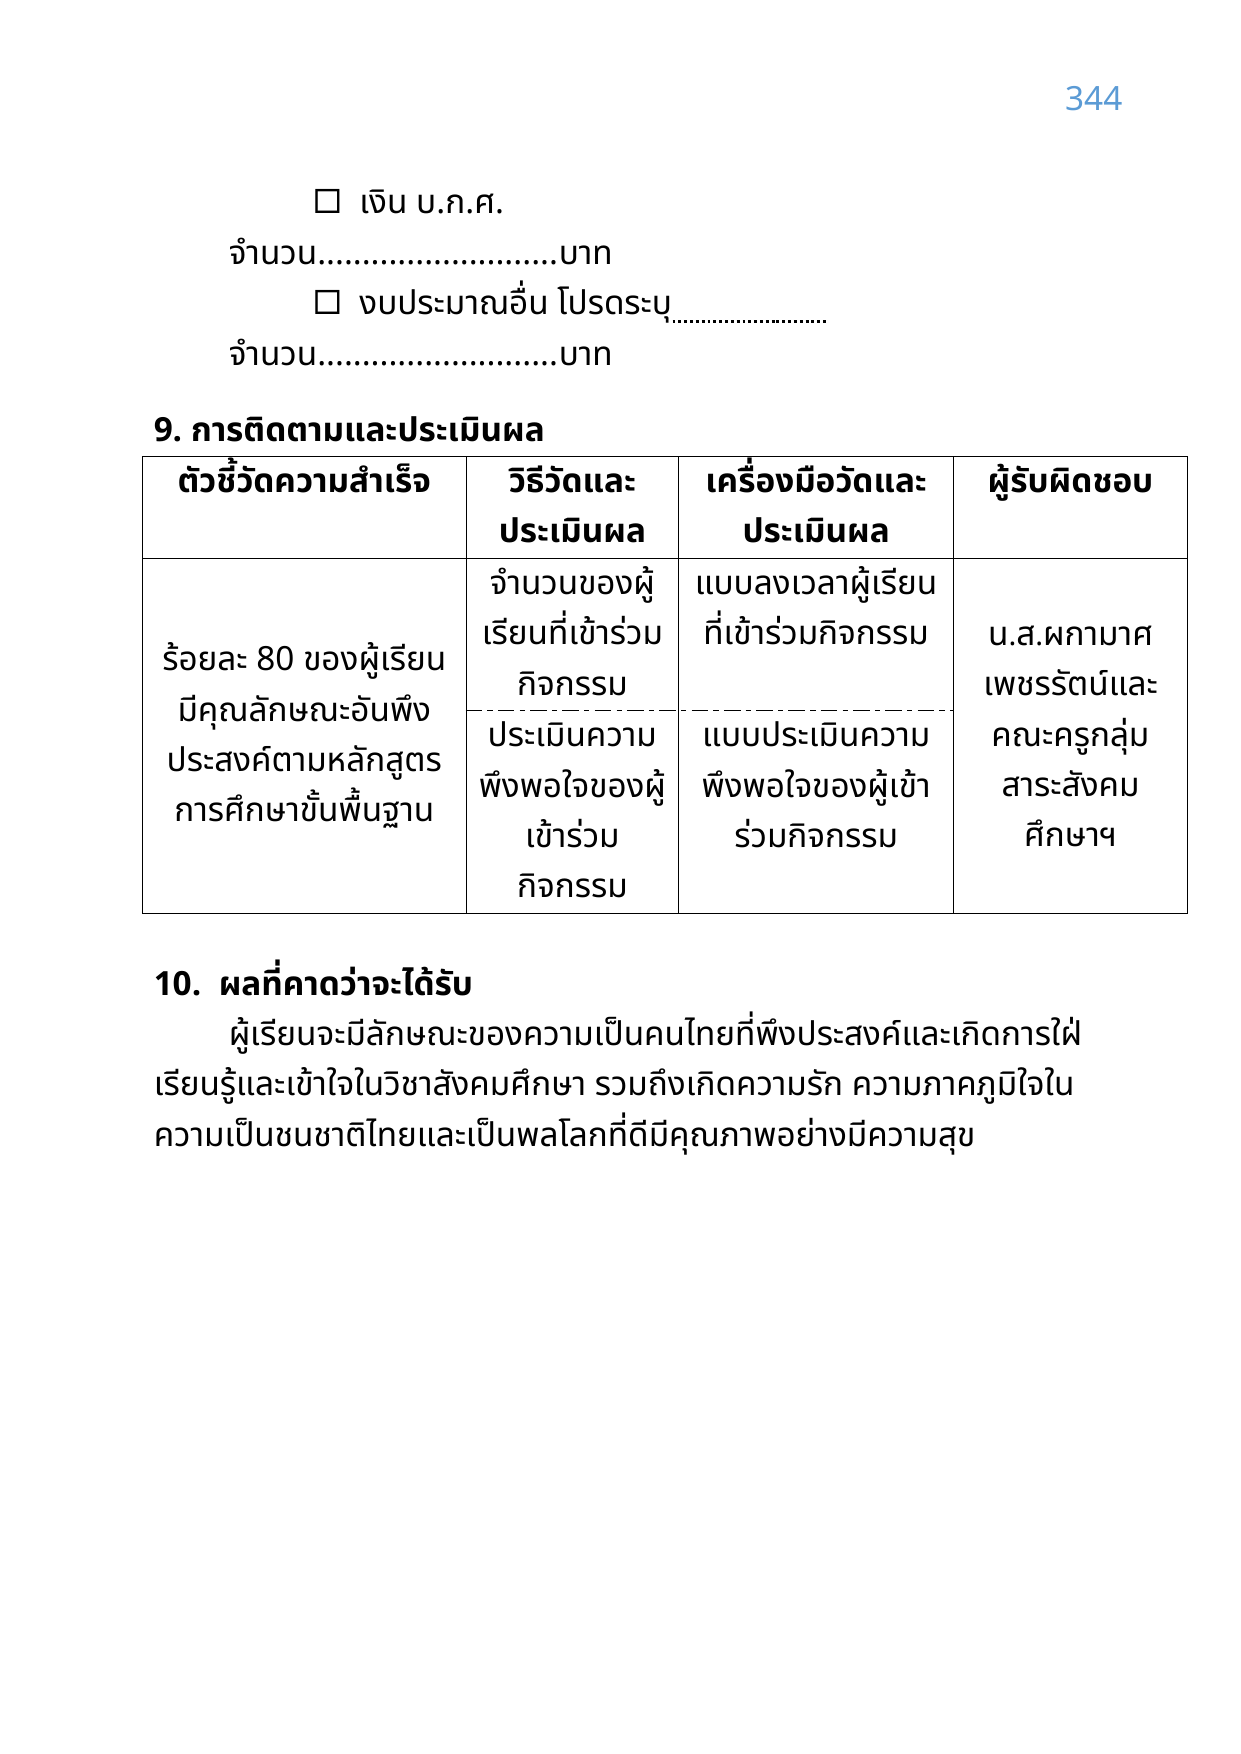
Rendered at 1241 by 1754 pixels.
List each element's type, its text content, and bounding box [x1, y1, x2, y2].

subtitle งบประมาณอื่น โปรดระบุ จำนวน...........................บาท [153, 279, 1122, 380]
table_cell น.ส.ผกามาศ เพชรรัตน์และคณะครูกลุ่มสาระสังคมศึกษาฯ [954, 559, 1187, 913]
table_header เครื่องมือวัดและประเมินผล [679, 457, 953, 558]
subtitle 9. การติดตามและประเมินผล [153, 405, 1122, 456]
subtitle 10. ผลที่คาดว่าจะได้รับ [153, 959, 1122, 1010]
subtitle เงิน บ.ก.ศ. จำนวน...........................บาท [153, 178, 1122, 279]
table_header ผู้รับผิดชอบ [954, 457, 1187, 558]
subtitle ผู้เรียนจะมีลักษณะของความเป็นคนไทยที่พึงประสงค์และเกิดการใฝ่เรียนรู้และเข้าใจในวิชาสังคมศึกษา รวมถึงเกิดความรัก ความภาคภูมิใจในความเป็นชนชาติไทยและเป็นพลโลกที่ดีมีคุณภาพอย่างมีความสุข [153, 1010, 1122, 1161]
table_header ตัวชี้วัดความสำเร็จ [143, 457, 466, 558]
table_header วิธีวัดและประเมินผล [467, 457, 678, 558]
table_cell ประเมินความพึงพอใจของผู้เข้าร่วมกิจกรรม [467, 710, 678, 913]
table_cell ร้อยละ 80 ของผู้เรียนมีคุณลักษณะอันพึงประสงค์ตามหลักสูตรการศึกษาขั้นพื้นฐาน [143, 559, 466, 913]
table_cell แบบประเมินความพึงพอใจของผู้เข้าร่วมกิจกรรม [679, 710, 953, 913]
table_cell จำนวนของผู้เรียนที่เข้าร่วมกิจกรรม [467, 559, 678, 710]
table_cell แบบลงเวลาผู้เรียนที่เข้าร่วมกิจกรรม [679, 559, 953, 710]
